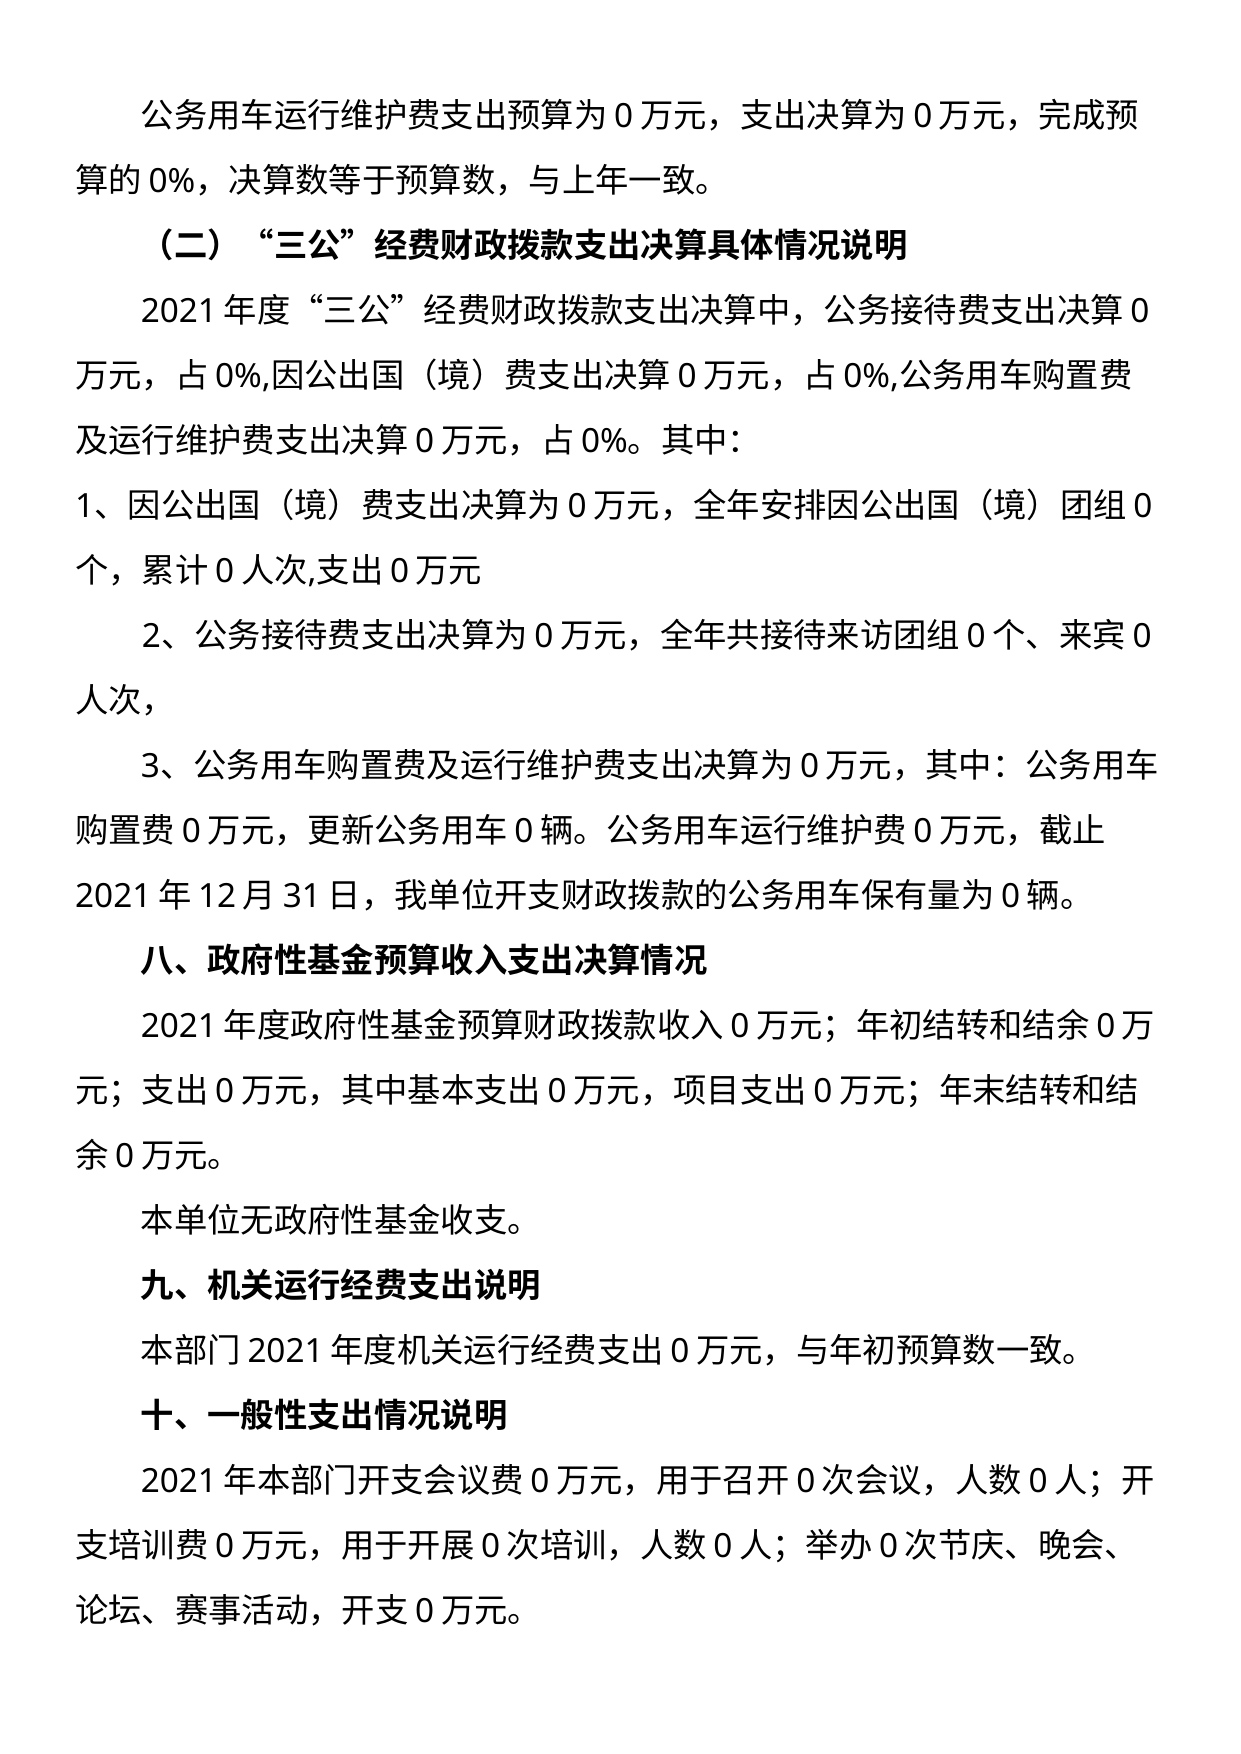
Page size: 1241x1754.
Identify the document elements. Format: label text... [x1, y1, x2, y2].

text 公务用车运行维护费支出预算为0万元，支出决算为0万元，完成预算的0%，决算数等于预算数，与上年一致。 [75, 81, 1165, 211]
text 十、一般性支出情况说明 [75, 1381, 1165, 1446]
text 2021年度“三公”经费财政拨款支出决算中，公务接待费支出决算0万元，占0%,因公出国（境）费支出决算0万元，占0%,公务用车购置费及运行维护费支出决算0万元，占0%。其中： [75, 276, 1165, 471]
text 本部门2021年度机关运行经费支出0万元，与年初预算数一致。 [75, 1316, 1165, 1381]
text 3、公务用车购置费及运行维护费支出决算为0万元，其中：公务用车购置费0万元，更新公务用车0辆。公务用车运行维护费0万元，截止2021年12月31日，我单位开支财政拨款的公务用车保有量为0辆。 [75, 731, 1165, 926]
text 2021年本部门开支会议费0万元，用于召开0次会议，人数0人；开支培训费0万元，用于开展0次培训，人数0人；举办0次节庆、晚会、论坛、赛事活动，开支0万元。 [75, 1446, 1165, 1641]
text 八、政府性基金预算收入支出决算情况 [75, 926, 1165, 991]
text （二）“三公”经费财政拨款支出决算具体情况说明 [75, 211, 1165, 276]
text 2021年度政府性基金预算财政拨款收入0万元；年初结转和结余0万元；支出0万元，其中基本支出0万元，项目支出0万元；年末结转和结余0万元。 [75, 991, 1165, 1186]
text 九、机关运行经费支出说明 [75, 1251, 1165, 1316]
text 本单位无政府性基金收支。 [75, 1186, 1165, 1251]
list 2、公务接待费支出决算为0万元，全年共接待来访团组0个、来宾0人次， [75, 601, 1165, 731]
list 因公出国（境）费支出决算为0万元，全年安排因公出国（境）团组0个，累计0人次,支出0万元 [75, 471, 1165, 601]
